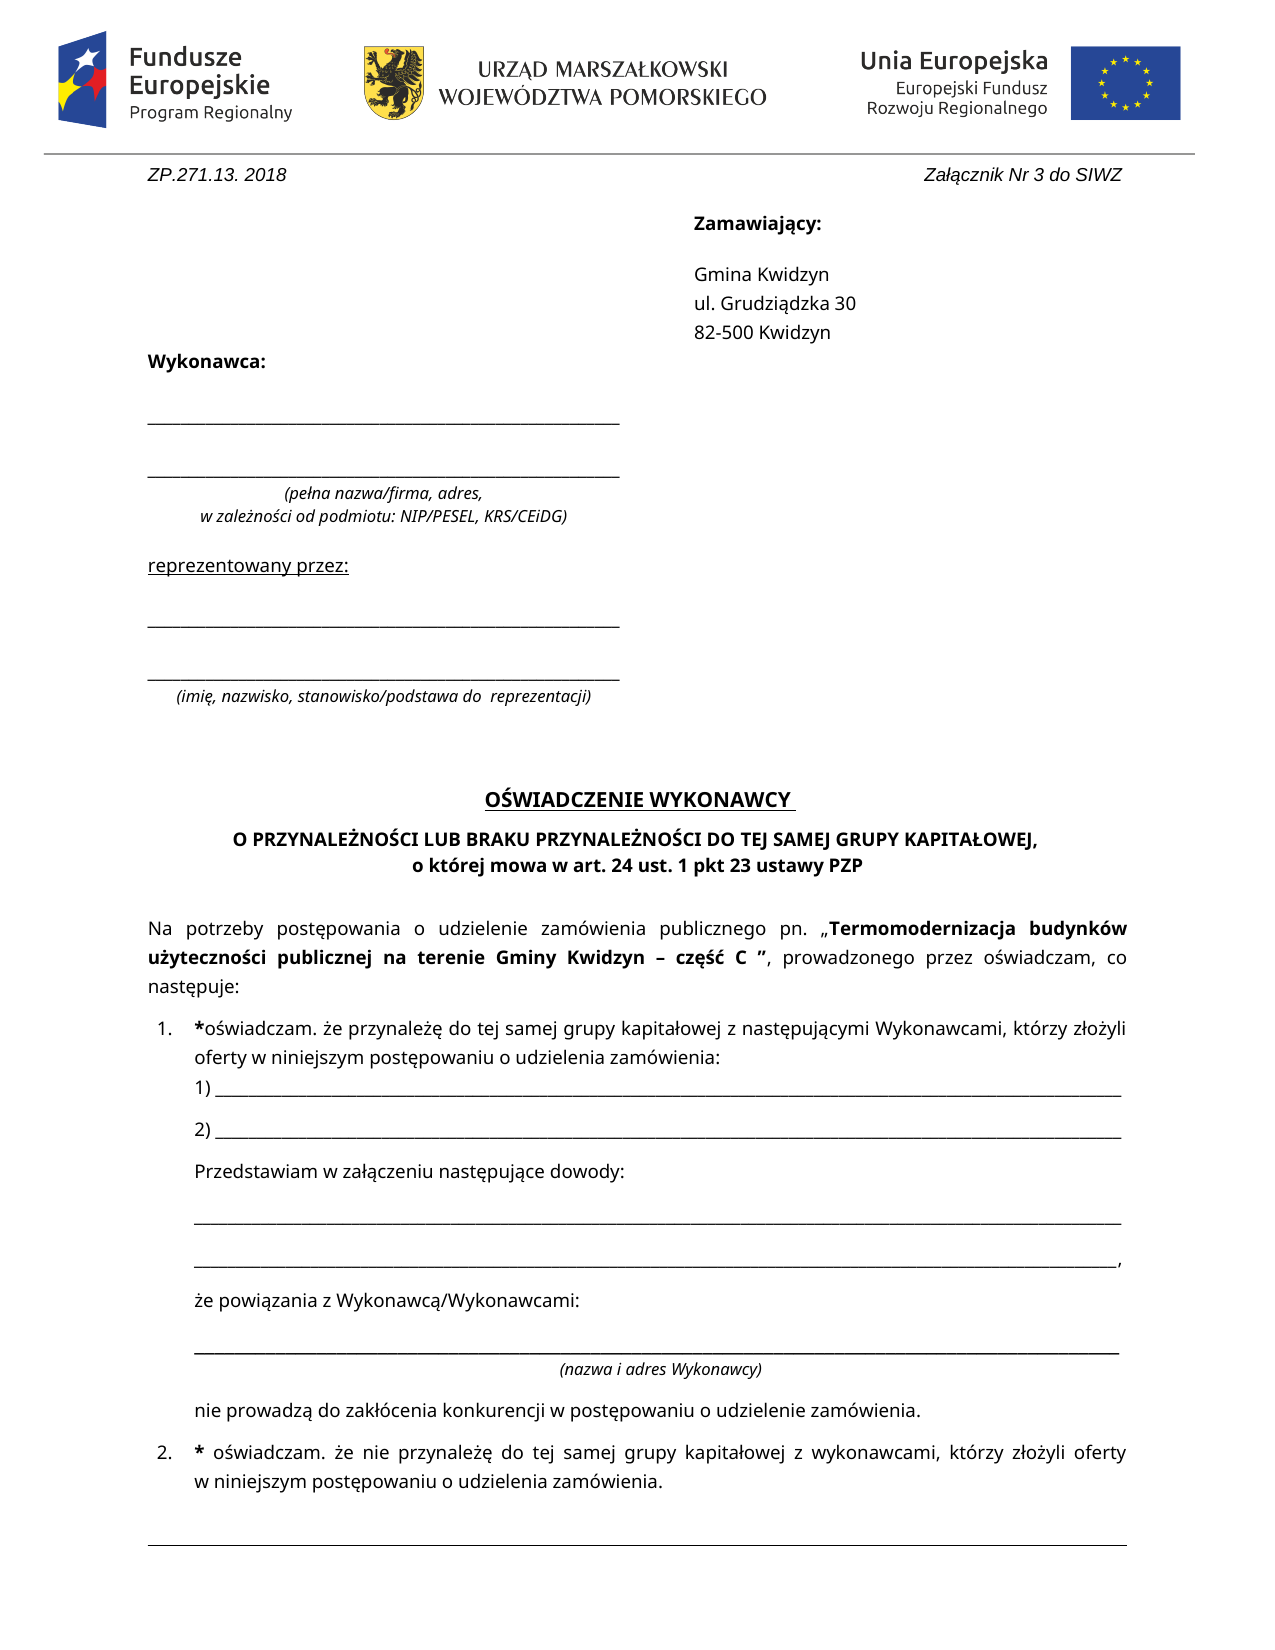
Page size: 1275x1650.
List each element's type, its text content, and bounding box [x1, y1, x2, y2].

text (imię, nazwisko, stanowisko/podstawa do reprezentacji) [148, 684, 620, 707]
text Wykonawca: [148, 349, 1127, 374]
text ul. Grudziądzka 30 [694, 290, 1127, 316]
text nie prowadzą do zakłócenia konkurencji w postępowaniu o udzielenie zamówienia. [194, 1397, 1127, 1422]
text (pełna nazwa/firma, adres, [148, 481, 620, 504]
list *oświadczam. że przynależę do tej samej grupy kapitałowej z następującymi Wykonawcami, którzy złożyli oferty w niniejszym postępowaniu o udzielenia zamówienia: [157, 1015, 1127, 1070]
text Na potrzeby postępowania o udzielenie zamówienia publicznego pn. „Termomodernizacja budynków użyteczności publicznej na terenie Gminy Kwidzyn – część C ”, prowadzonego przez oświadczam, co następuje: [148, 915, 1127, 999]
text Zamawiający: [694, 210, 1127, 236]
text że powiązania z Wykonawcą/Wykonawcami: [194, 1287, 1127, 1313]
text OŚWIADCZENIE WYKONAWCY [148, 786, 1127, 814]
text (nazwa i adres Wykonawcy) [194, 1358, 1127, 1380]
picture [43, 30, 1195, 155]
text 82-500 Kwidzyn [694, 319, 1127, 345]
text Przedstawiam w załączeniu następujące dowody: [194, 1158, 1127, 1184]
list * oświadczam. że nie przynależę do tej samej grupy kapitałowej z wykonawcami, którzy złożyli oferty w niniejszym postępowaniu o udzielenia zamówienia. [157, 1439, 1127, 1494]
text reprezentowany przez: [148, 552, 620, 577]
text O PRZYNALEŻNOŚCI LUB BRAKU PRZYNALEŻNOŚCI DO TEJ SAMEJ GRUPY KAPITAŁOWEJ, o której mowa w art. 24 ust. 1 pkt 23 ustawy PZP [148, 827, 1127, 878]
text , [194, 1245, 1127, 1271]
text 1) [194, 1074, 1127, 1099]
text Gmina Kwidzyn [694, 261, 1127, 287]
text w zależności od podmiotu: NIP/PESEL, KRS/CEiDG) [148, 504, 620, 527]
text 2) [194, 1116, 1127, 1142]
